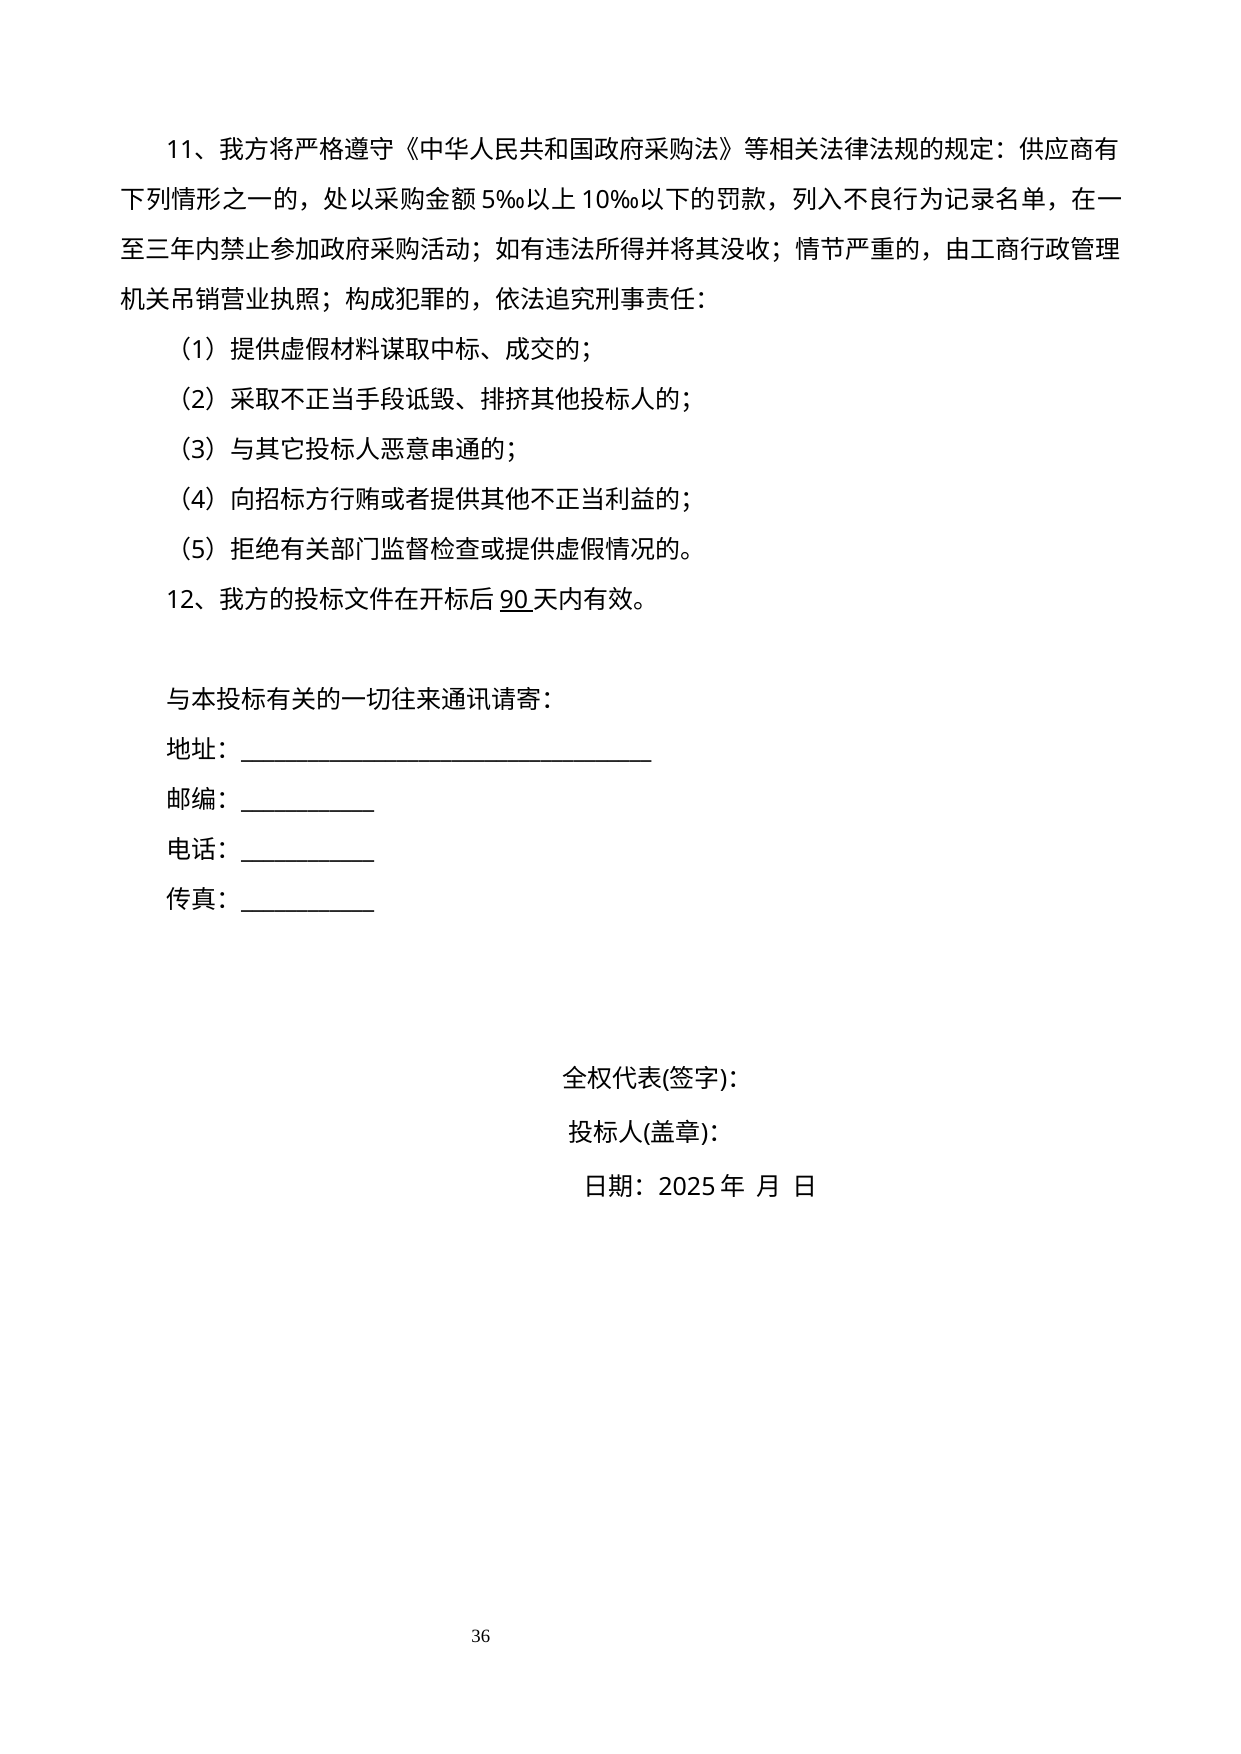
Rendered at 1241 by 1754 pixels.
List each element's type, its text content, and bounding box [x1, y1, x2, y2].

text （4）向招标方行贿或者提供其他不正当利益的； [120, 468, 1122, 518]
text （2）采取不正当手段诋毁、排挤其他投标人的； [120, 368, 1122, 418]
text 邮编：____________ [120, 768, 1122, 818]
text （5）拒绝有关部门监督检查或提供虚假情况的。 [120, 518, 1122, 568]
text 12、我方的投标文件在开标后90天内有效。 [120, 568, 1122, 618]
text （3）与其它投标人恶意串通的； [120, 418, 1122, 468]
text 电话：____________ [120, 818, 1122, 868]
text 传真：____________ [120, 868, 1122, 918]
text 与本投标有关的一切往来通讯请寄： [120, 668, 1122, 718]
text 投标人(盖章)： [121, 1112, 1122, 1149]
text 全权代表(签字)： [121, 1058, 1122, 1094]
text 11、我方将严格遵守《中华人民共和国政府采购法》等相关法律法规的规定：供应商有下列情形之一的，处以采购金额5‰以上10‰以下的罚款，列入不良行为记录名单，在一至三年内禁止参加政府采购活动；如有违法所得并将其没收；情节严重的，由工商行政管理机关吊销营业执照；构成犯罪的，依法追究刑事责任： [120, 118, 1122, 318]
text 地址：_____________________________________ [120, 718, 1122, 768]
text （1）提供虚假材料谋取中标、成交的； [120, 318, 1122, 368]
text 日期：2025年 月 日 [121, 1167, 1122, 1203]
